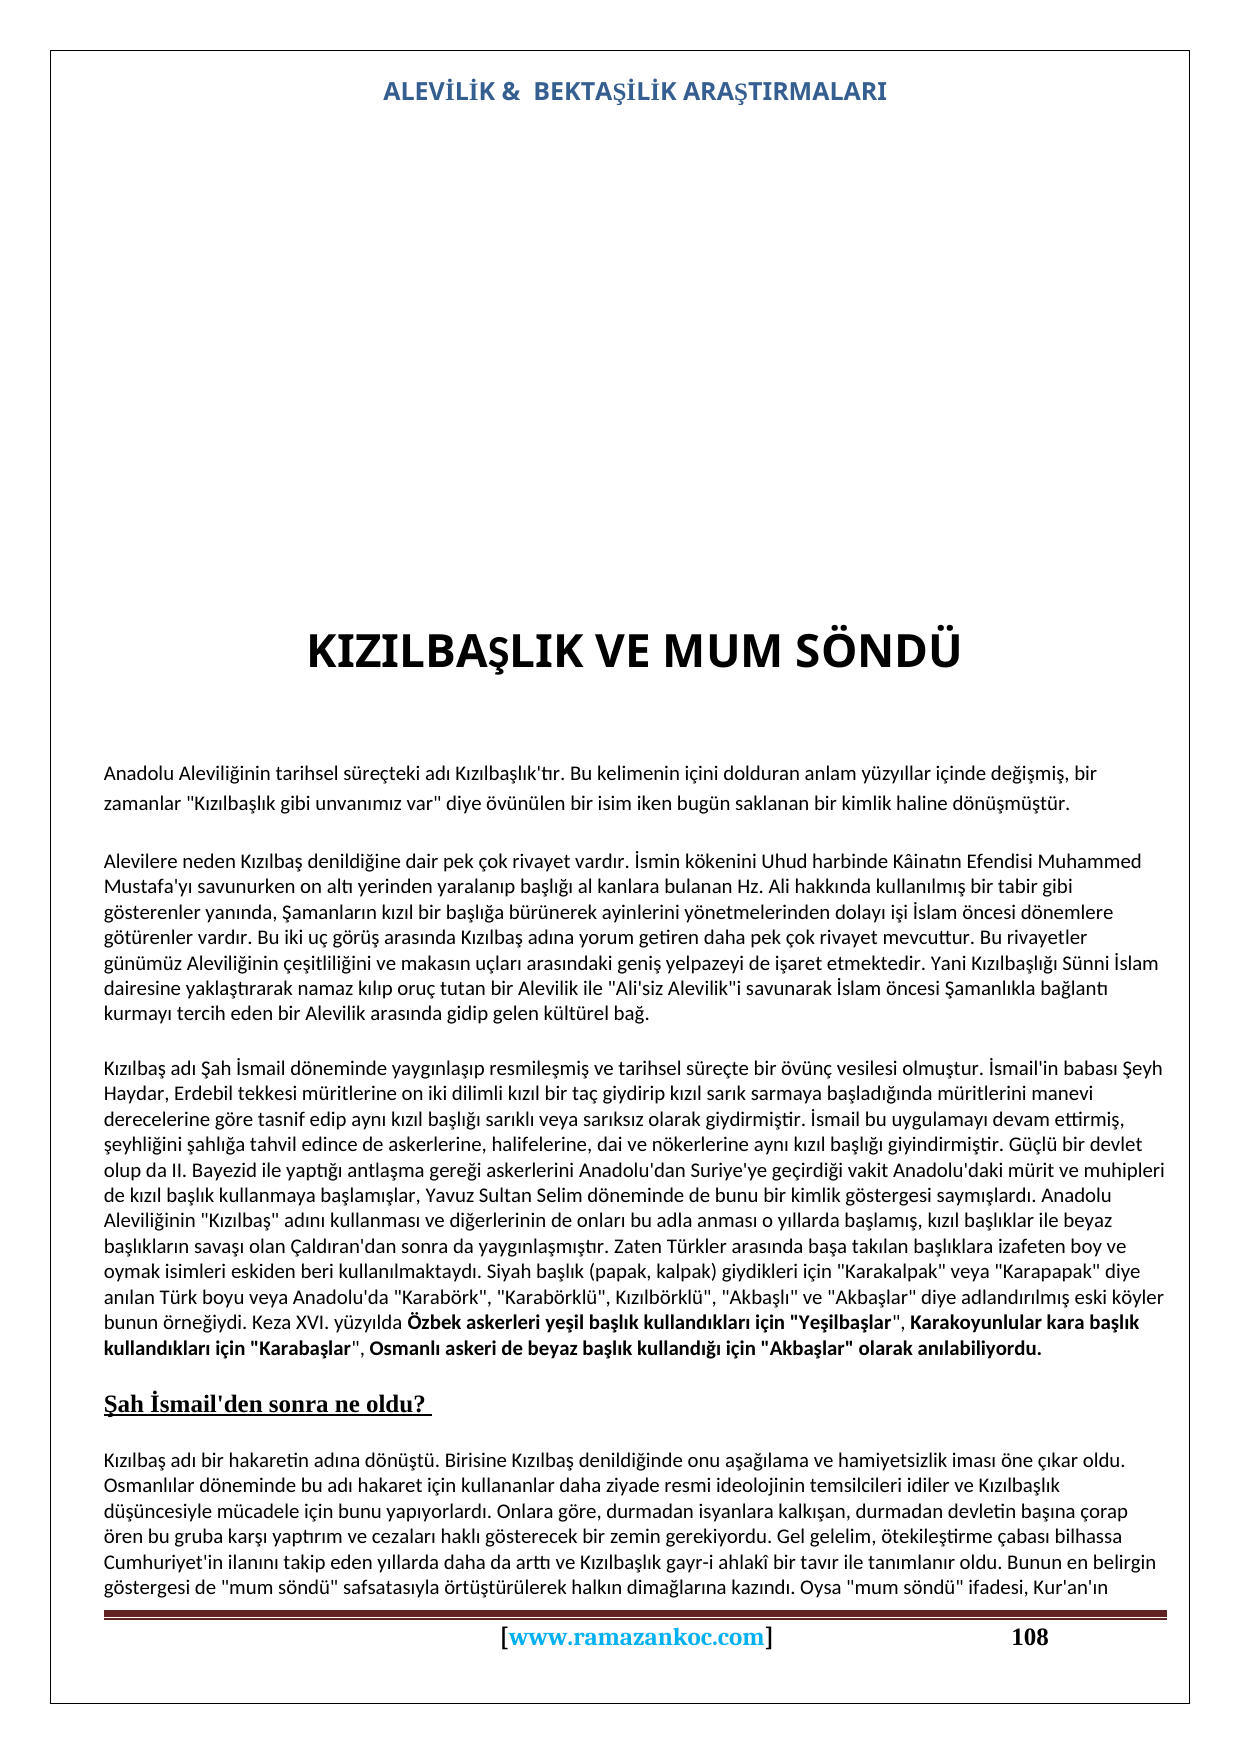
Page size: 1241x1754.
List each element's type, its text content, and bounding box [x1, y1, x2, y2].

text Alevilere neden Kızılbaş denildiğine dair pek çok rivayet vardır. İsmin kökenini Uhud harbinde Kâinatın Efendisi Muhammed Mustafa'yı savunurken on altı yerinden yaralanıp başlığı al kanlara bulanan Hz. Ali hakkında kullanılmış bir tabir gibi gösterenler yanında, Şamanların kızıl bir başlığa bürünerek ayinlerini yönetmelerinden dolayı işi İslam öncesi dönemlere götürenler vardır. Bu iki uç görüş arasında Kızılbaş adına yorum getiren daha pek çok rivayet mevcuttur. Bu rivayetler günümüz Aleviliğinin çeşitliliğini ve makasın uçları arasındaki geniş yelpazeyi de işaret etmektedir. Yani Kızılbaşlığı Sünni İslam dairesine yaklaştırarak namaz kılıp oruç tutan bir Alevilik ile "Ali'siz Alevilik"i savunarak İslam öncesi Şamanlıkla bağlantı kurmayı tercih eden bir Alevilik arasında gidip gelen kültürel bağ. [103, 848, 1167, 1026]
text Kızılbaş adı Şah İsmail döneminde yaygınlaşıp resmileşmiş ve tarihsel süreçte bir övünç vesilesi olmuştur. İsmail'in babası Şeyh Haydar, Erdebil tekkesi müritlerine on iki dilimli kızıl bir taç giydirip kızıl sarık sarmaya başladığında müritlerini manevi derecelerine göre tasnif edip aynı kızıl başlığı sarıklı veya sarıksız olarak giydirmiştir. İsmail bu uygulamayı devam ettirmiş, şeyhliğini şahlığa tahvil edince de askerlerine, halifelerine, dai ve nökerlerine aynı kızıl başlığı giyindirmiştir. Güçlü bir devlet olup da II. Bayezid ile yaptığı antlaşma gereği askerlerini Anadolu'dan Suriye'ye geçirdiği vakit Anadolu'daki mürit ve muhipleri de kızıl başlık kullanmaya başlamışlar, Yavuz Sultan Selim döneminde de bunu bir kimlik göstergesi saymışlardı. Anadolu Aleviliğinin "Kızılbaş" adını kullanması ve diğerlerinin de onları bu adla anması o yıllarda başlamış, kızıl başlıklar ile beyaz başlıkların savaşı olan Çaldıran'dan sonra da yaygınlaşmıştır. Zaten Türkler arasında başa takılan başlıklara izafeten boy ve oymak isimleri eskiden beri kullanılmaktaydı. Siyah başlık (papak, kalpak) giydikleri için "Karakalpak" veya "Karapapak" diye anılan Türk boyu veya Anadolu'da "Karabörk", "Karabörklü", Kızılbörklü", "Akbaşlı" ve "Akbaşlar" diye adlandırılmış eski köyler bunun örneğiydi. Keza XVI. yüzyılda Özbek askerleri yeşil başlık kullandıkları için "Yeşilbaşlar", Karakoyunlular kara başlık kullandıkları için "Karabaşlar", Osmanlı askeri de beyaz başlık kullandığı için "Akbaşlar" olarak anılabiliyordu. [103, 1055, 1167, 1360]
text KIZILBAŞLIK VE MUM SÖNDÜ [103, 619, 1167, 681]
text Anadolu Aleviliğinin tarihsel süreçteki adı Kızılbaşlık'tır. Bu kelimenin içini dolduran anlam yüzyıllar içinde değişmiş, bir zamanlar "Kızılbaşlık gibi unvanımız var" diye övünülen bir isim iken bugün saklanan bir kimlik haline dönüşmüştür. [103, 711, 1167, 815]
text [103, 1447, 1167, 1600]
text Şah İsmail'den sonra ne oldu? [103, 1389, 1167, 1418]
